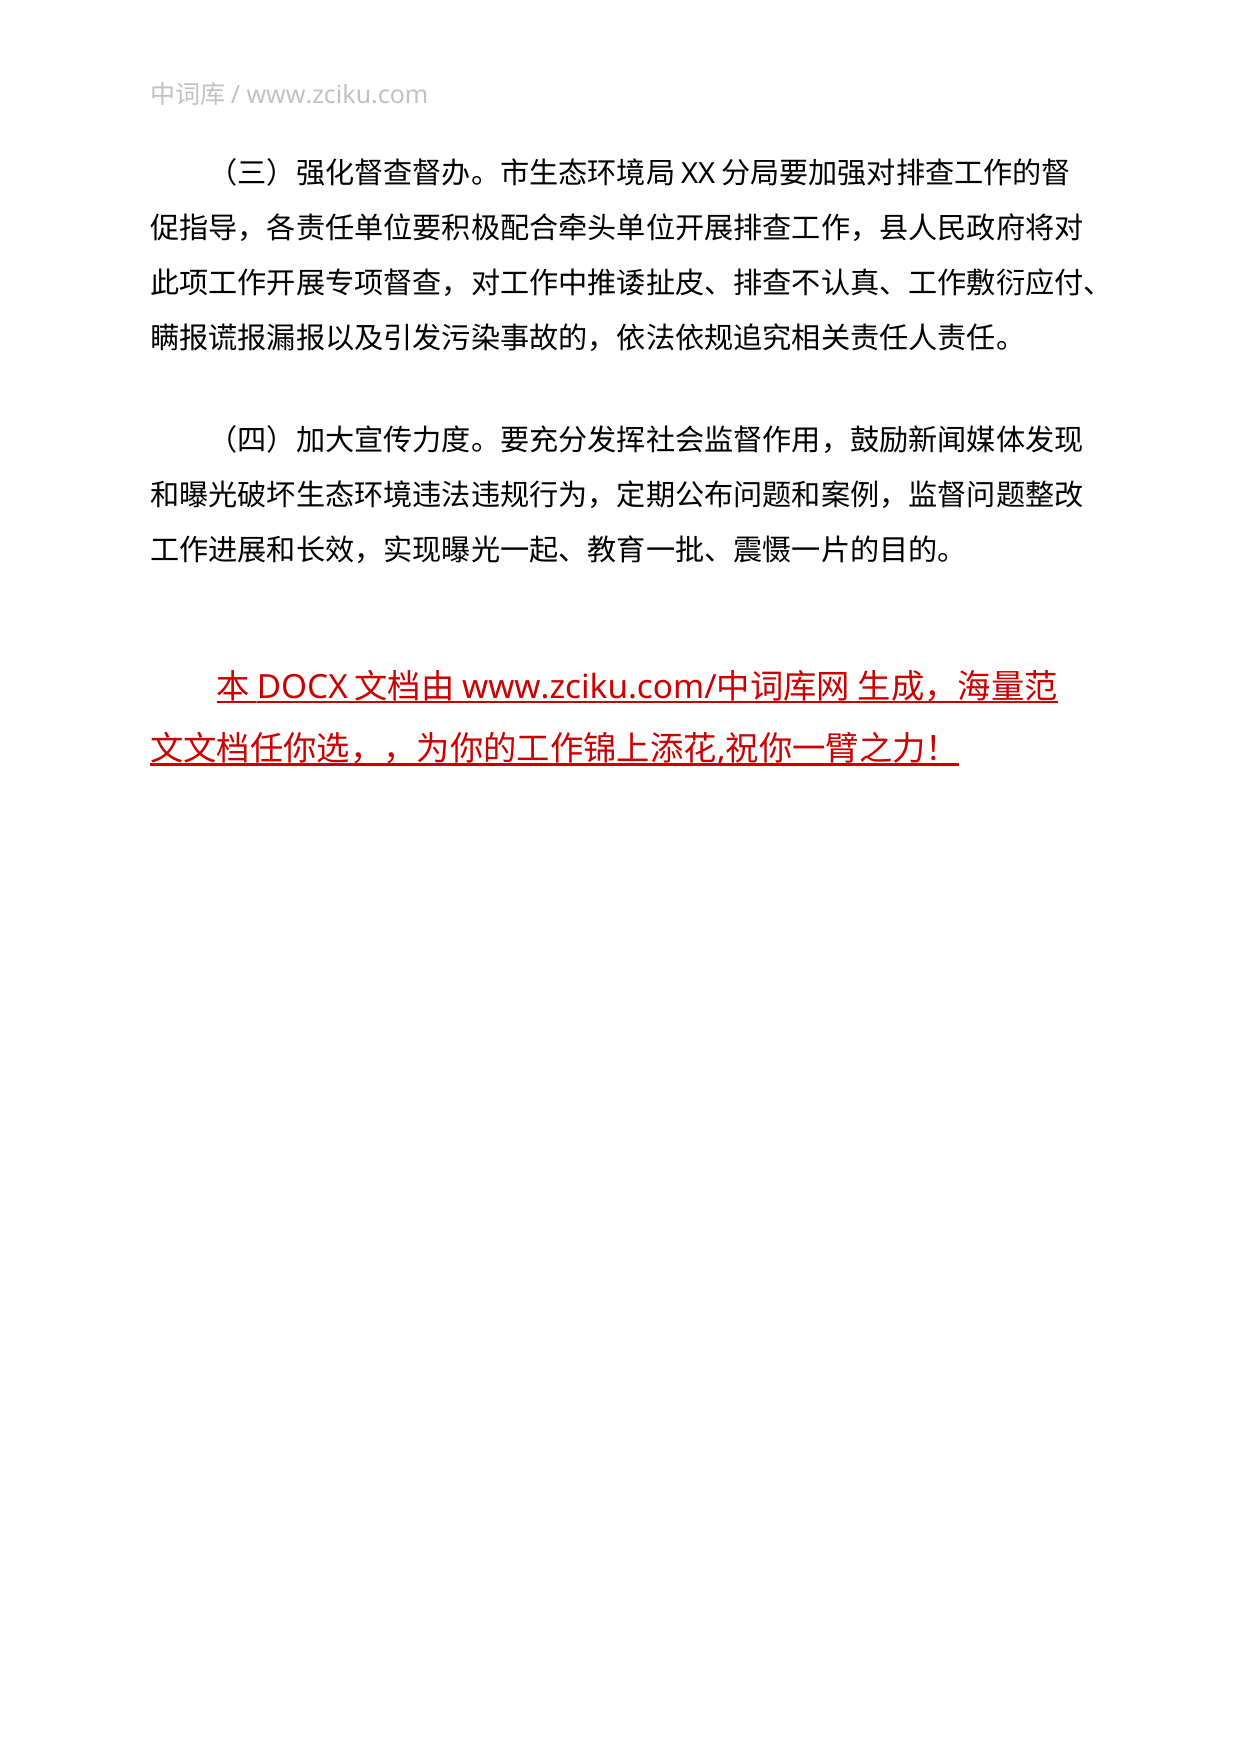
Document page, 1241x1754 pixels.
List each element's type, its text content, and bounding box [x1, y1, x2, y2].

text （四）加大宣传力度。要充分发挥社会监督作用，鼓励新闻媒体发现和曝光破坏生态环境违法违规行为，定期公布问题和案例，监督问题整改工作进展和长效，实现曝光一起、教育一批、震慑一片的目的。 [150, 417, 1090, 569]
text （三）强化督查督办。市生态环境局XX分局要加强对排查工作的督促指导，各责任单位要积极配合牵头单位开展排查工作，县人民政府将对此项工作开展专项督查，对工作中推诿扯皮、排查不认真、工作敷衍应付、瞒报谎报漏报以及引发污染事故的，依法依规追究相关责任人责任。 [150, 150, 1090, 357]
text 本DOCX文档由 www.zciku.com/中词库网 生成，海量范文文档任你选，，为你的工作锦上添花,祝你一臂之力！ [150, 659, 1090, 771]
